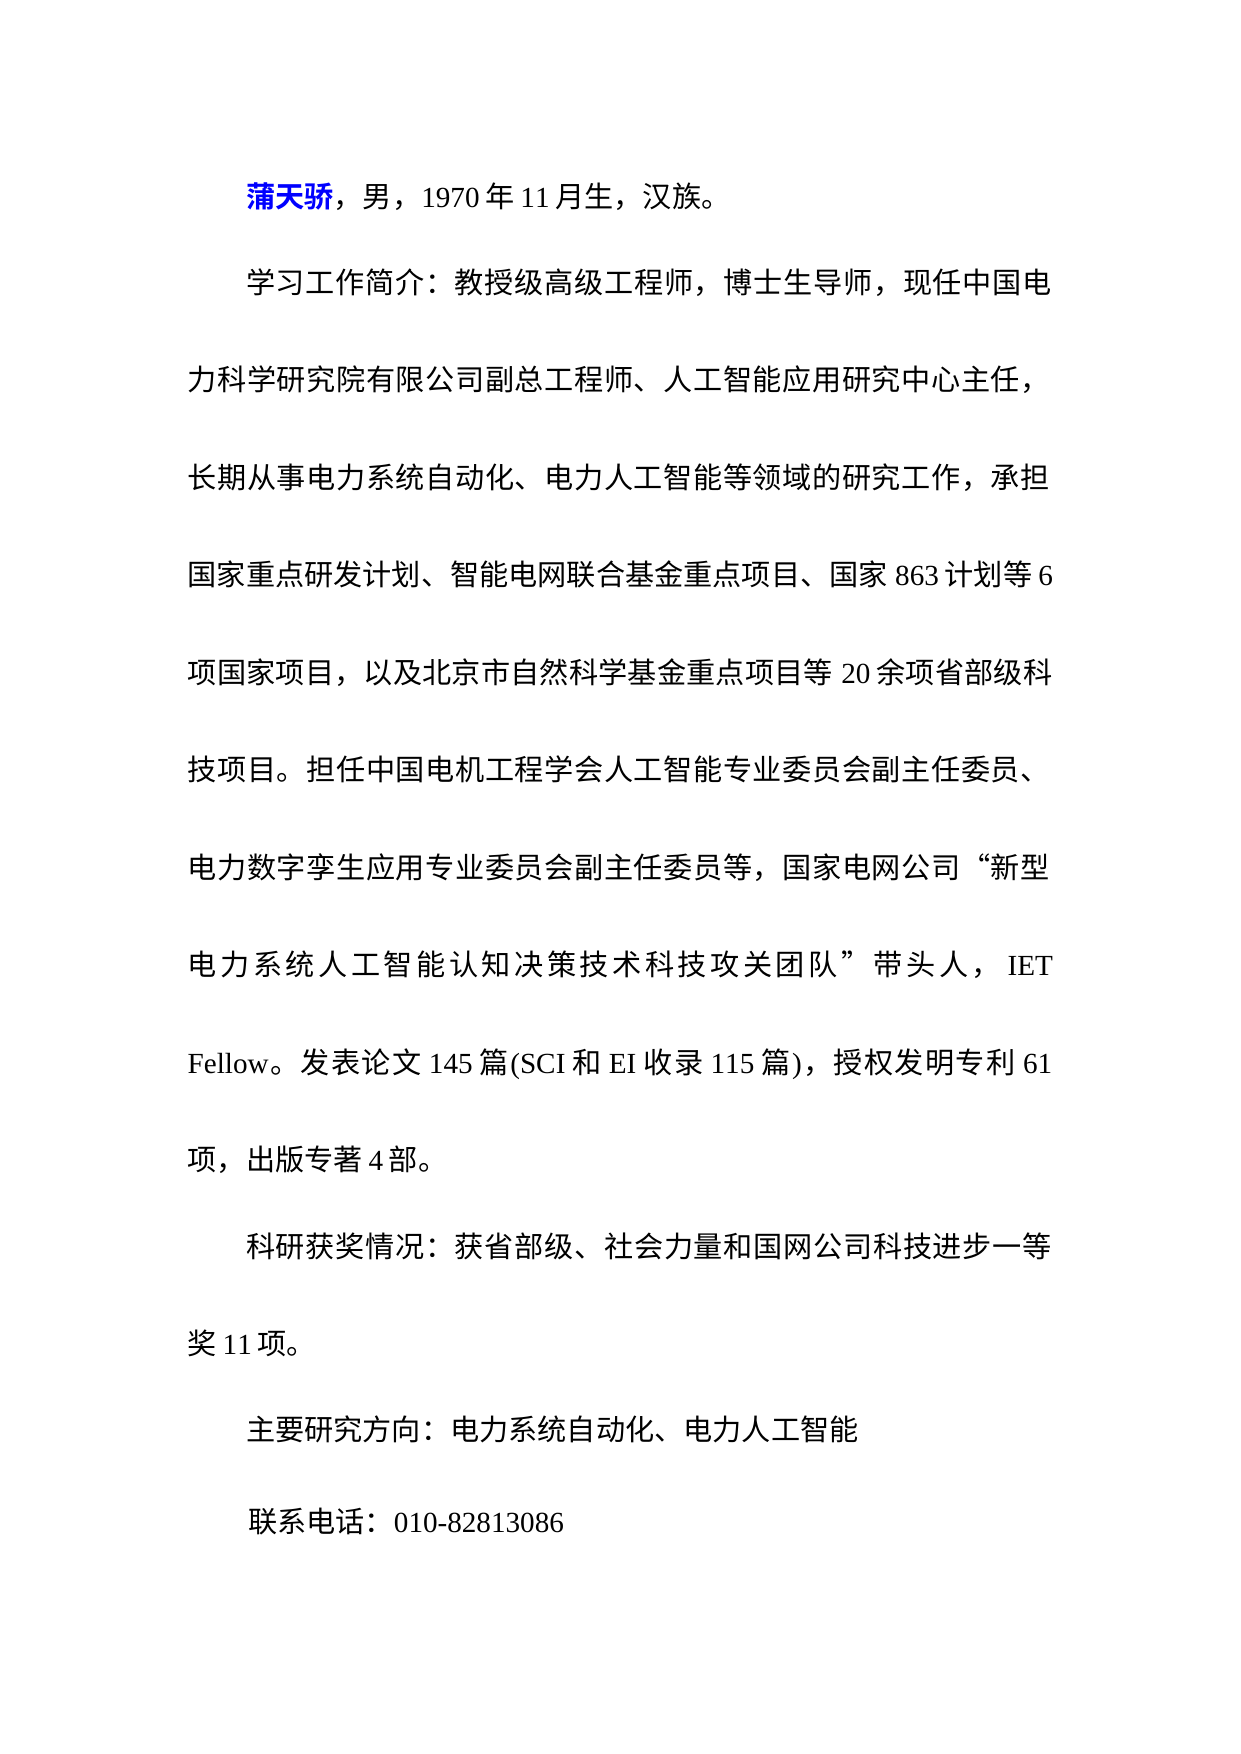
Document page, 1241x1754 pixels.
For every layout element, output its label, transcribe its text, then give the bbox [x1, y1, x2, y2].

text 科研获奖情况：获省部级、社会力量和国网公司科技进步一等奖11项。 [187, 1212, 1053, 1374]
text 蒲天骄，男，1970年11月生，汉族。 [187, 162, 1053, 227]
text 主要研究方向：电力系统自动化、电力人工智能 [187, 1395, 1053, 1460]
text 学习工作简介：教授级高级工程师，博士生导师，现任中国电力科学研究院有限公司副总工程师、人工智能应用研究中心主任，长期从事电力系统自动化、电力人工智能等领域的研究工作，承担国家重点研发计划、智能电网联合基金重点项目、国家863计划等6项国家项目，以及北京市自然科学基金重点项目等20余项省部级科技项目。担任中国电机工程学会人工智能专业委员会副主任委员、电力数字孪生应用专业委员会副主任委员等，国家电网公司“新型电力系统人工智能认知决策技术科技攻关团队”带头人，IET Fellow。发表论文145篇(SCI和EI收录115篇)，授权发明专利61项，出版专著4部。 [187, 248, 1053, 1191]
text 联系电话：010-82813086 [237, 1487, 1053, 1552]
